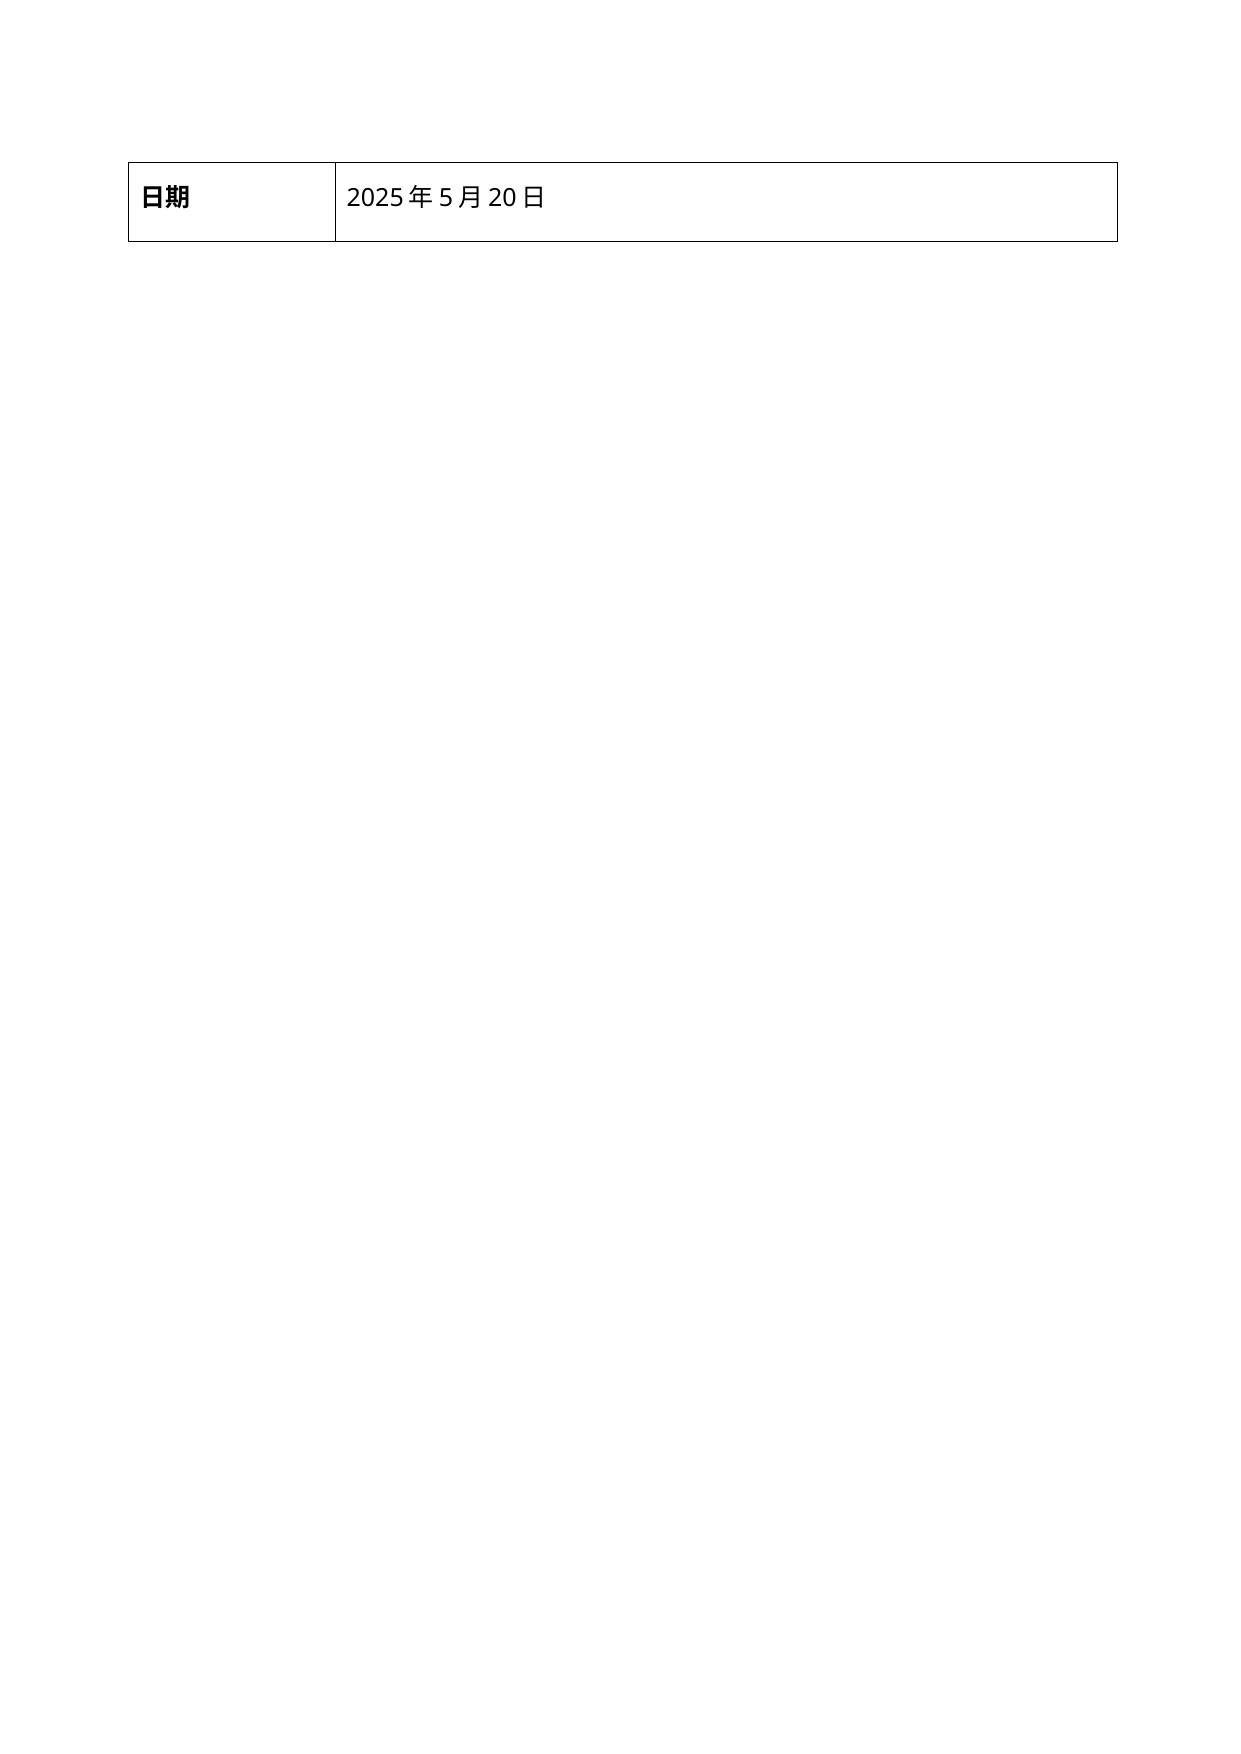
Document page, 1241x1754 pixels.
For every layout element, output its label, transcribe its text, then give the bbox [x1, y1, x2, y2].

table_cell 2025年5月20日 [336, 163, 1117, 241]
table_cell 日期 [129, 163, 335, 241]
